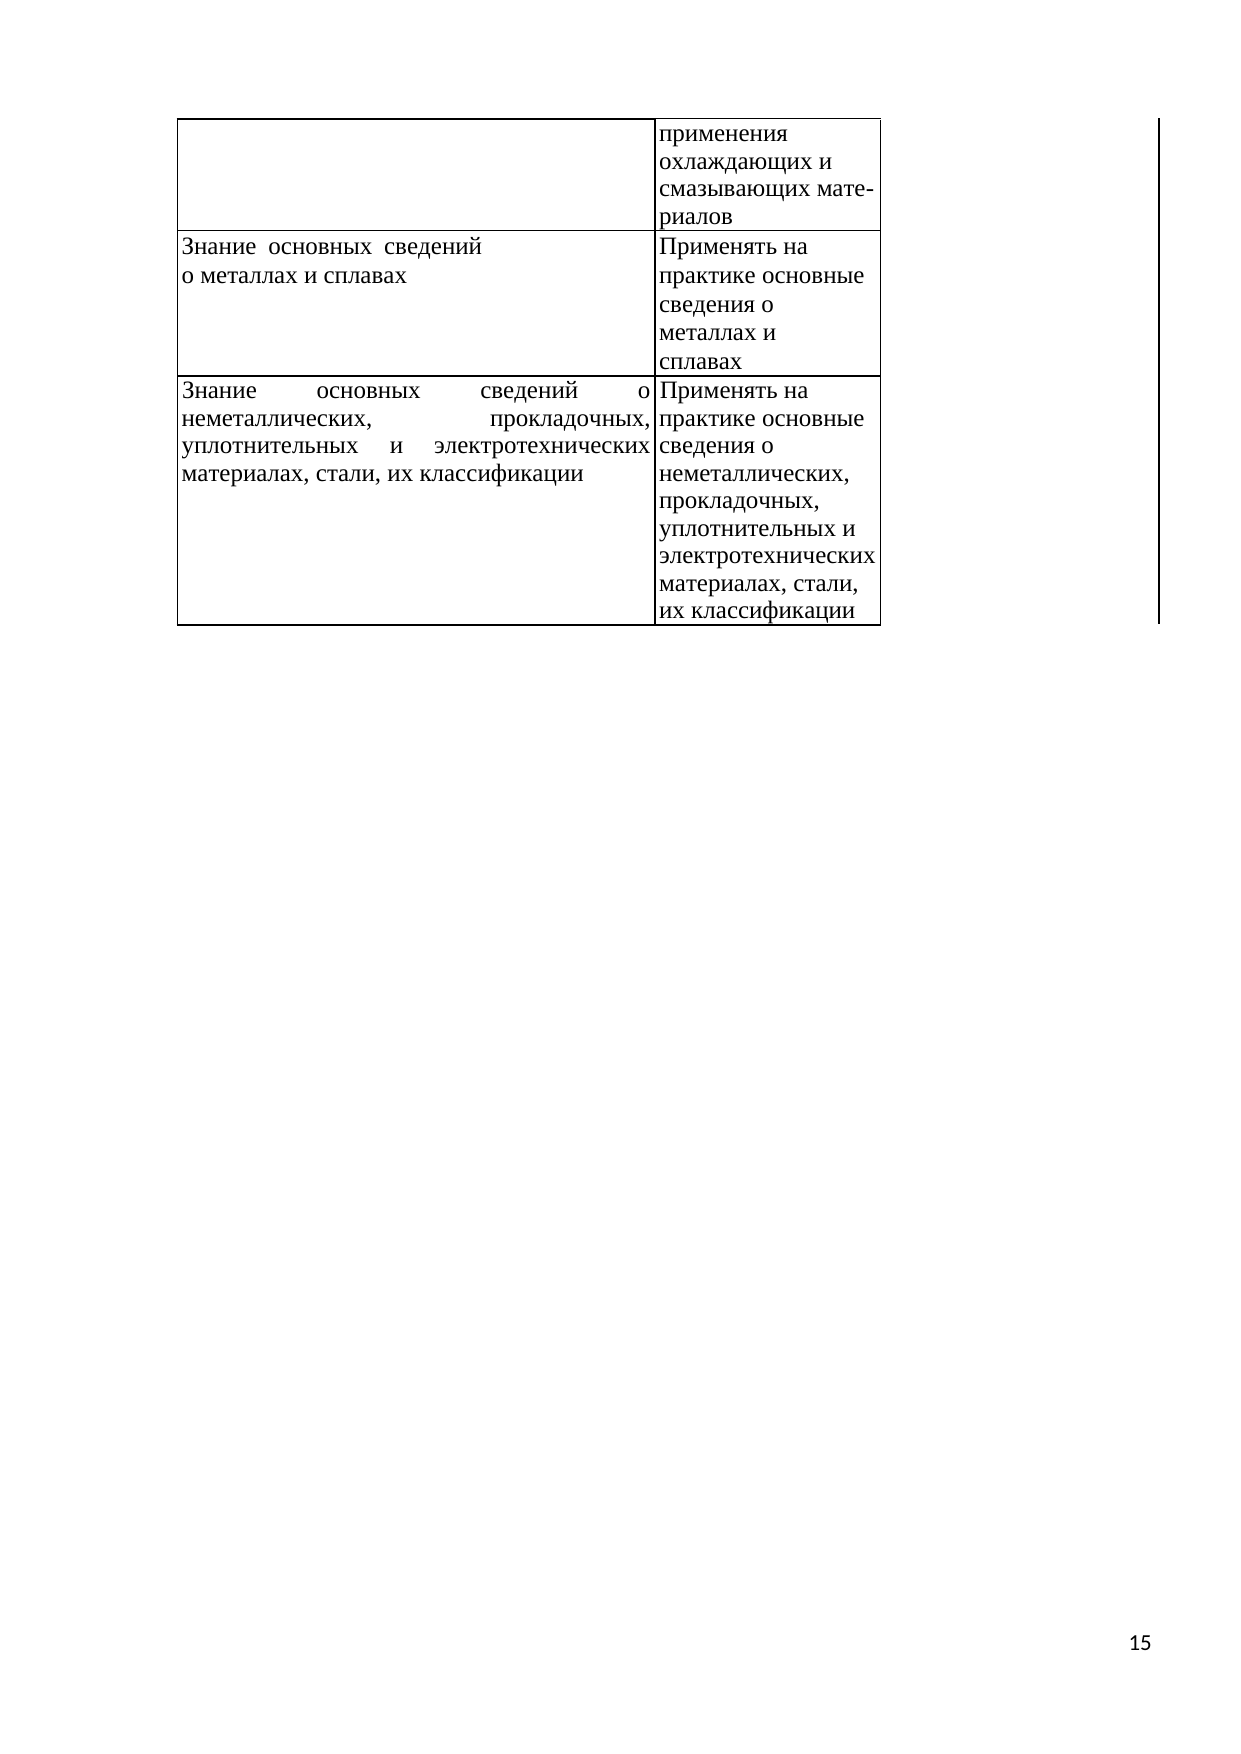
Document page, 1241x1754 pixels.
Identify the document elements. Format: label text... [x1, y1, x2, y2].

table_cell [178, 120, 654, 230]
table_cell Применять на практике основные сведения о неметаллических, прокладочных, уплотнительных и электротехнических материалах, стали, их классификации [656, 377, 880, 624]
table_cell Применять на практике основные сведения о металлах и сплавах [656, 231, 880, 375]
table_cell Знание основных сведений о металлах и сплавах [178, 231, 654, 375]
table_cell Знание основных сведений о неметаллических, прокладочных, уплотнительных и электротехнических материалах, стали, их классификации [178, 377, 654, 624]
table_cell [656, 119, 880, 230]
